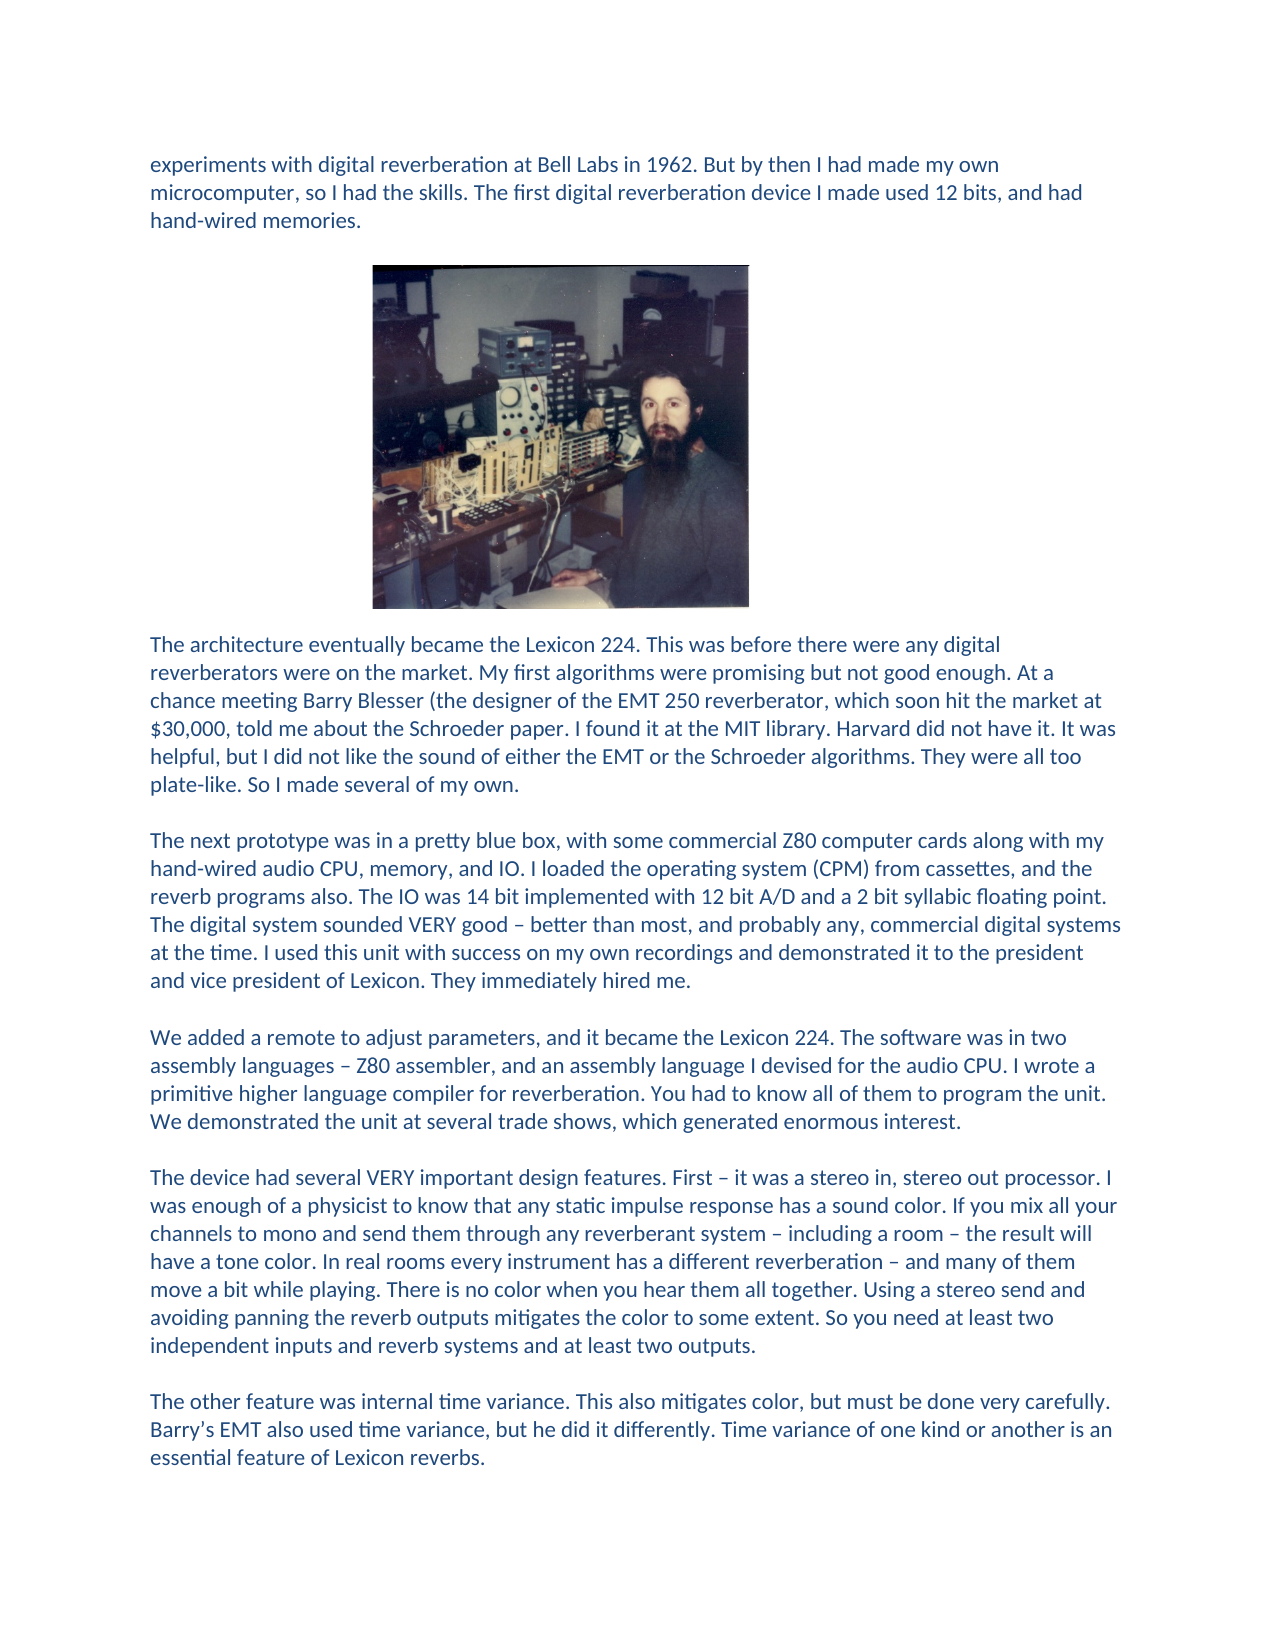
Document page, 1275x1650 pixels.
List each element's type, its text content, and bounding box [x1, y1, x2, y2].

text The architecture eventually became the Lexicon 224. This was before there were any digital reverberators were on the market. My first algorithms were promising but not good enough. At a chance meeting Barry Blesser (the designer of the EMT 250 reverberator, which soon hit the market at $30,000, told me about the Schroeder paper. I found it at the MIT library. Harvard did not have it. It was helpful, but I did not like the sound of either the EMT or the Schroeder algorithms. They were all too plate-like. So I made several of my own. [150, 630, 1125, 798]
text The device had several VERY important design features. First – it was a stereo in, stereo out processor. I was enough of a physicist to know that any static impulse response has a sound color. If you mix all your channels to mono and send them through any reverberant system – including a room – the result will have a tone color. In real rooms every instrument has a different reverberation – and many of them move a bit while playing. There is no color when you hear them all together. Using a stereo send and avoiding panning the reverb outputs mitigates the color to some extent. So you need at least two independent inputs and reverb systems and at least two outputs. [150, 1163, 1125, 1359]
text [150, 150, 1125, 234]
text The next prototype was in a pretty blue box, with some commercial Z80 computer cards along with my hand-wired audio CPU, memory, and IO. I loaded the operating system (CPM) from cassettes, and the reverb programs also. The IO was 14 bit implemented with 12 bit A/D and a 2 bit syllabic floating point. The digital system sounded VERY good – better than most, and probably any, commercial digital systems at the time. I used this unit with success on my own recordings and demonstrated it to the president and vice president of Lexicon. They immediately hired me. [150, 826, 1125, 994]
text The other feature was internal time variance. This also mitigates color, but must be done very carefully. Barry’s EMT also used time variance, but he did it differently. Time variance of one kind or another is an essential feature of Lexicon reverbs. [150, 1387, 1125, 1472]
text We added a remote to adjust parameters, and it became the Lexicon 224. The software was in two assembly languages – Z80 assembler, and an assembly language I devised for the audio CPU. I wrote a primitive higher language compiler for reverberation. You had to know all of them to program the unit. We demonstrated the unit at several trade shows, which generated enormous interest. [150, 1023, 1125, 1135]
picture [372, 265, 750, 609]
